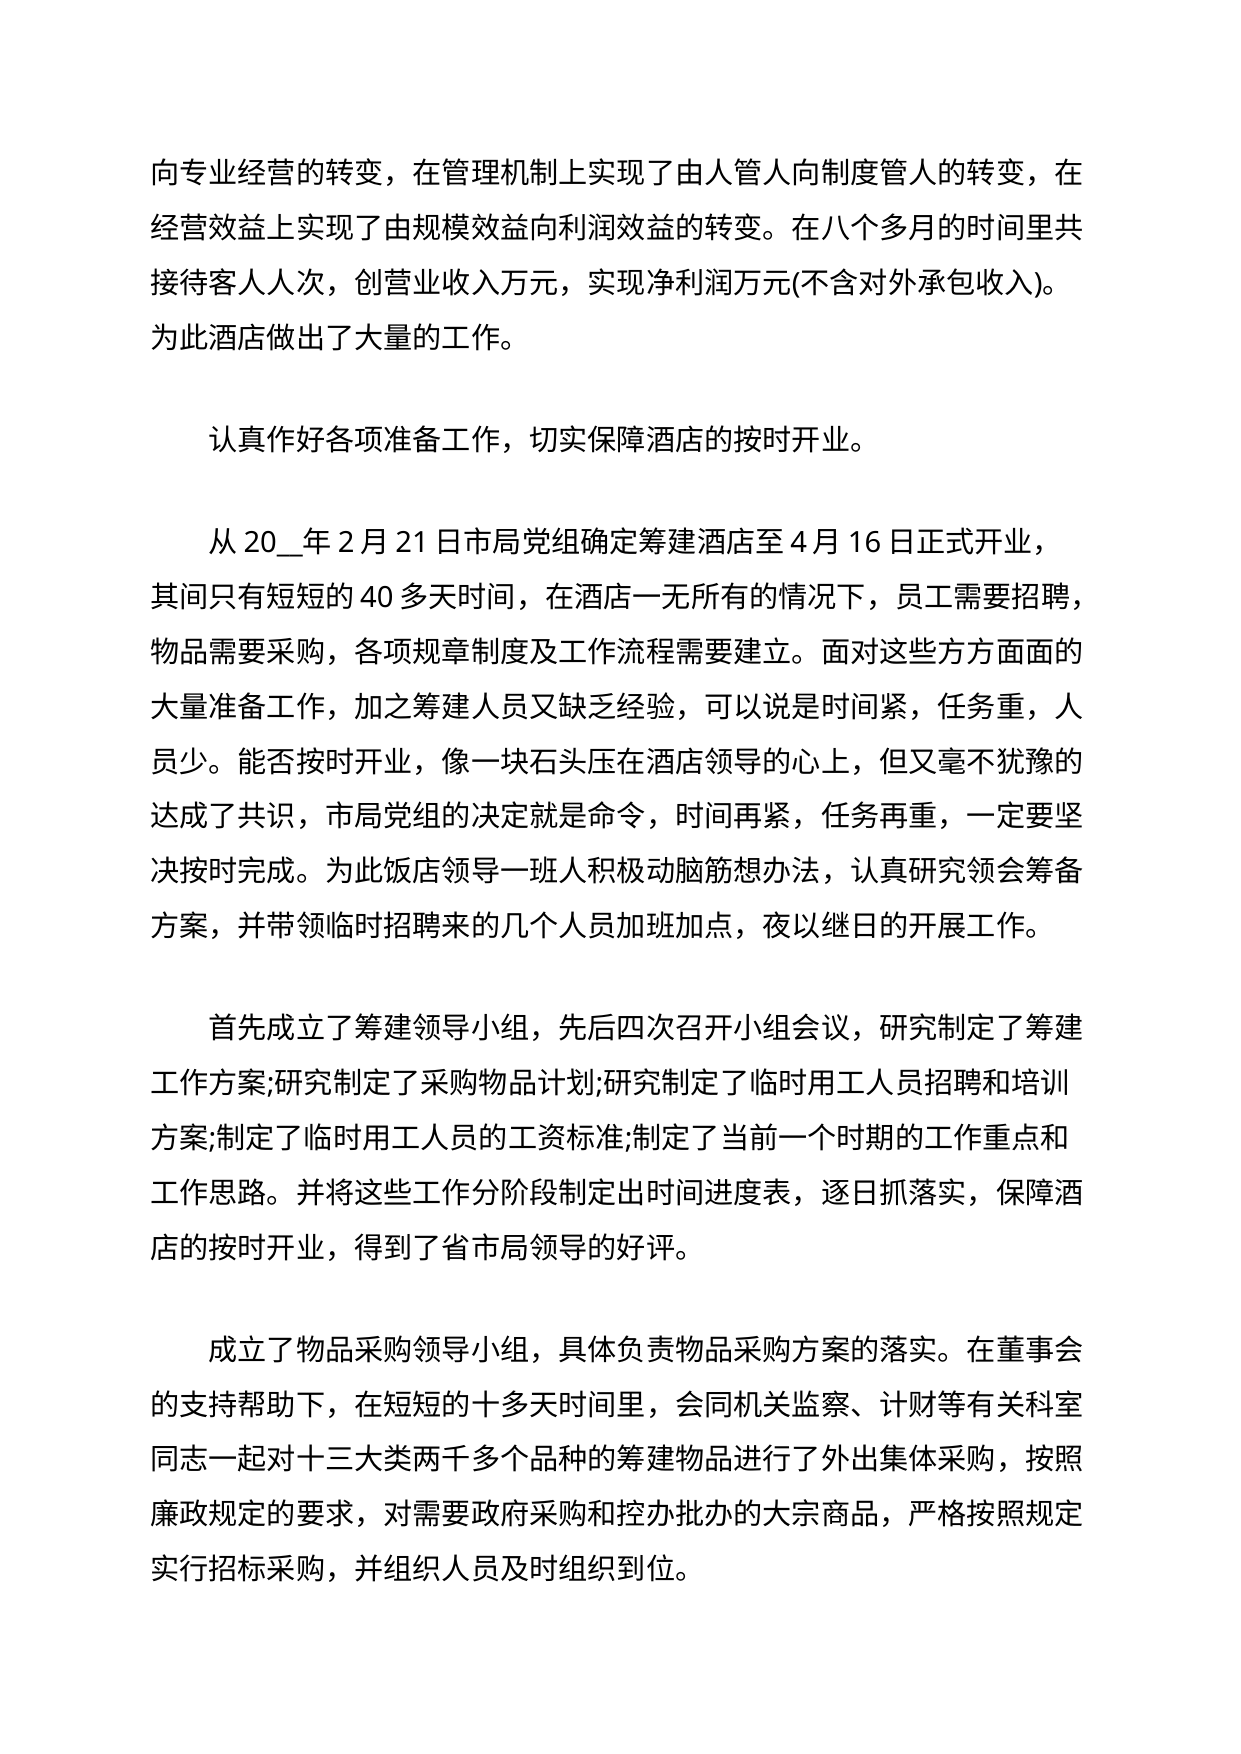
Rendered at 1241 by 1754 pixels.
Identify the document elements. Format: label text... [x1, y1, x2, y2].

text 成立了物品采购领导小组，具体负责物品采购方案的落实。在董事会的支持帮助下，在短短的十多天时间里，会同机关监察、计财等有关科室同志一起对十三大类两千多个品种的筹建物品进行了外出集体采购，按照廉政规定的要求，对需要政府采购和控办批办的大宗商品，严格按照规定实行招标采购，并组织人员及时组织到位。 [150, 1326, 1090, 1588]
text 认真作好各项准备工作，切实保障酒店的按时开业。 [150, 417, 1090, 459]
text 从20__年2月21日市局党组确定筹建酒店至4月16日正式开业，其间只有短短的40多天时间，在酒店一无所有的情况下，员工需要招聘，物品需要采购，各项规章制度及工作流程需要建立。面对这些方方面面的大量准备工作，加之筹建人员又缺乏经验，可以说是时间紧，任务重，人员少。能否按时开业，像一块石头压在酒店领导的心上，但又毫不犹豫的达成了共识，市局党组的决定就是命令，时间再紧，任务再重，一定要坚决按时完成。为此饭店领导一班人积极动脑筋想办法，认真研究领会筹备方案，并带领临时招聘来的几个人员加班加点，夜以继日的开展工作。 [150, 518, 1090, 945]
text 首先成立了筹建领导小组，先后四次召开小组会议，研究制定了筹建工作方案;研究制定了采购物品计划;研究制定了临时用工人员招聘和培训方案;制定了临时用工人员的工资标准;制定了当前一个时期的工作重点和工作思路。并将这些工作分阶段制定出时间进度表，逐日抓落实，保障酒店的按时开业，得到了省市局领导的好评。 [150, 1004, 1090, 1267]
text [150, 150, 1090, 357]
